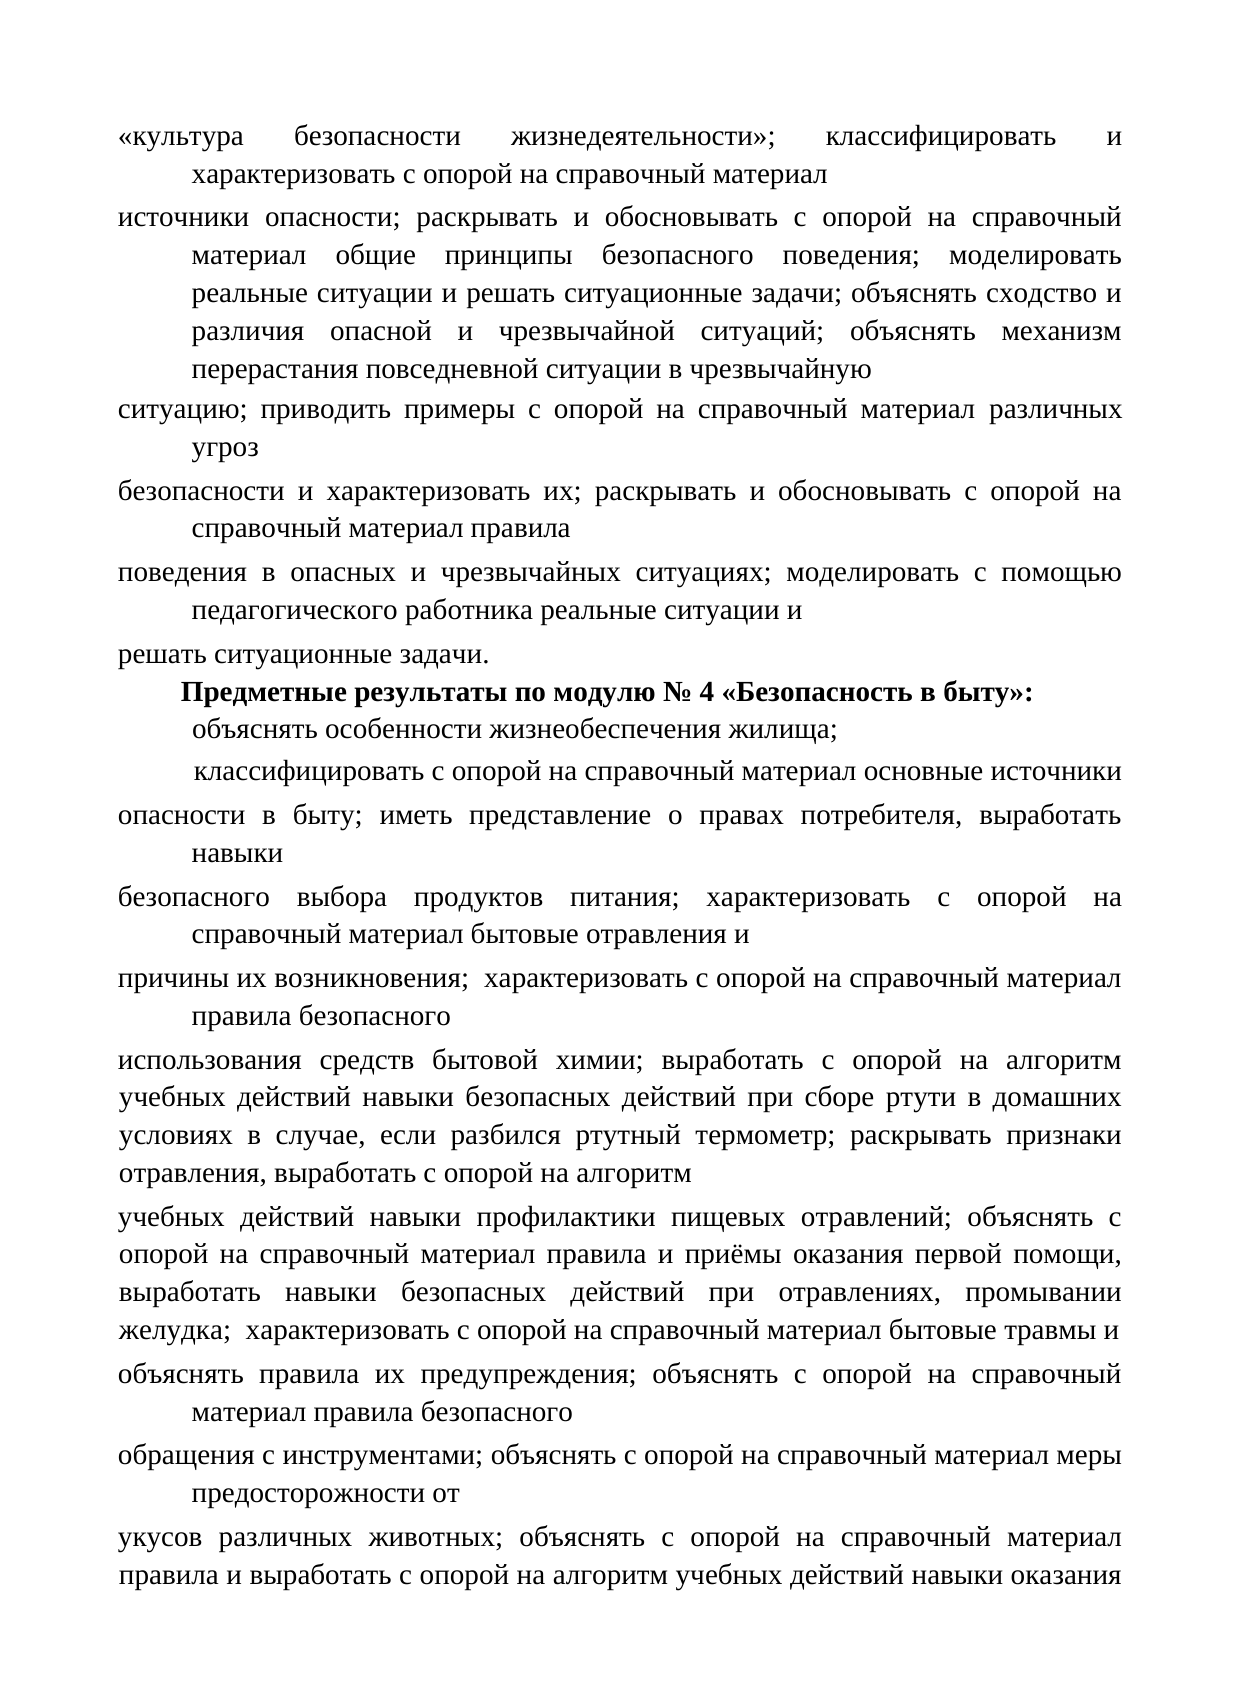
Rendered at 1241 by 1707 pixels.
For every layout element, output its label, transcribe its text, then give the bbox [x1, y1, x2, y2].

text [118, 1519, 1123, 1591]
text поведения в опасных и чрезвычайных ситуациях; моделировать с помощью педагогического работника реальные ситуации и [118, 554, 1123, 626]
text источники опасности; раскрывать и обосновывать с опорой на справочный материал общие принципы безопасного поведения; моделировать реальные ситуации и решать ситуационные задачи; объяснять сходство и различия опасной и чрезвычайной ситуаций; объяснять механизм перерастания повседневной ситуации в чрезвычайную [118, 199, 1123, 384]
text объяснять правила их предупреждения; объяснять с опорой на справочный материал правила безопасного [118, 1356, 1123, 1427]
text безопасного выбора продуктов питания; характеризовать с опорой на справочный материал бытовые отравления и [118, 879, 1123, 950]
text Предметные результаты по модулю № 4 «Безопасность в быту»: объяснять особенности жизнеобеспечения жилища; [181, 674, 1151, 744]
text использования средств бытовой химии; выработать с опорой на алгоритм учебных действий навыки безопасных действий при сборе ртути в домашних условиях в случае, если разбился ртутный термометр; раскрывать признаки отравления, выработать с опорой на алгоритм [118, 1042, 1123, 1189]
text решать ситуационные задачи. [118, 636, 1123, 669]
text учебных действий навыки профилактики пищевых отравлений; объяснять с опорой на справочный материал правила и приёмы оказания первой помощи, выработать навыки безопасных действий при отравлениях, промывании желудка; характеризовать с опорой на справочный материал бытовые травмы и [118, 1199, 1123, 1346]
text «культура безопасности жизнедеятельности»; классифицировать и характеризовать с опорой на справочный материал [118, 118, 1123, 189]
text классифицировать с опорой на справочный материал основные источники [118, 753, 1122, 787]
text безопасности и характеризовать их; раскрывать и обосновывать с опорой на справочный материал правила [118, 473, 1123, 544]
text опасности в быту; иметь представление о правах потребителя, выработать навыки [118, 797, 1123, 868]
text обращения с инструментами; объяснять с опорой на справочный материал меры предосторожности от [118, 1437, 1123, 1509]
text ситуацию; приводить примеры с опорой на справочный материал различных угроз [118, 391, 1123, 463]
text причины их возникновения; характеризовать с опорой на справочный материал правила безопасного [118, 960, 1123, 1032]
